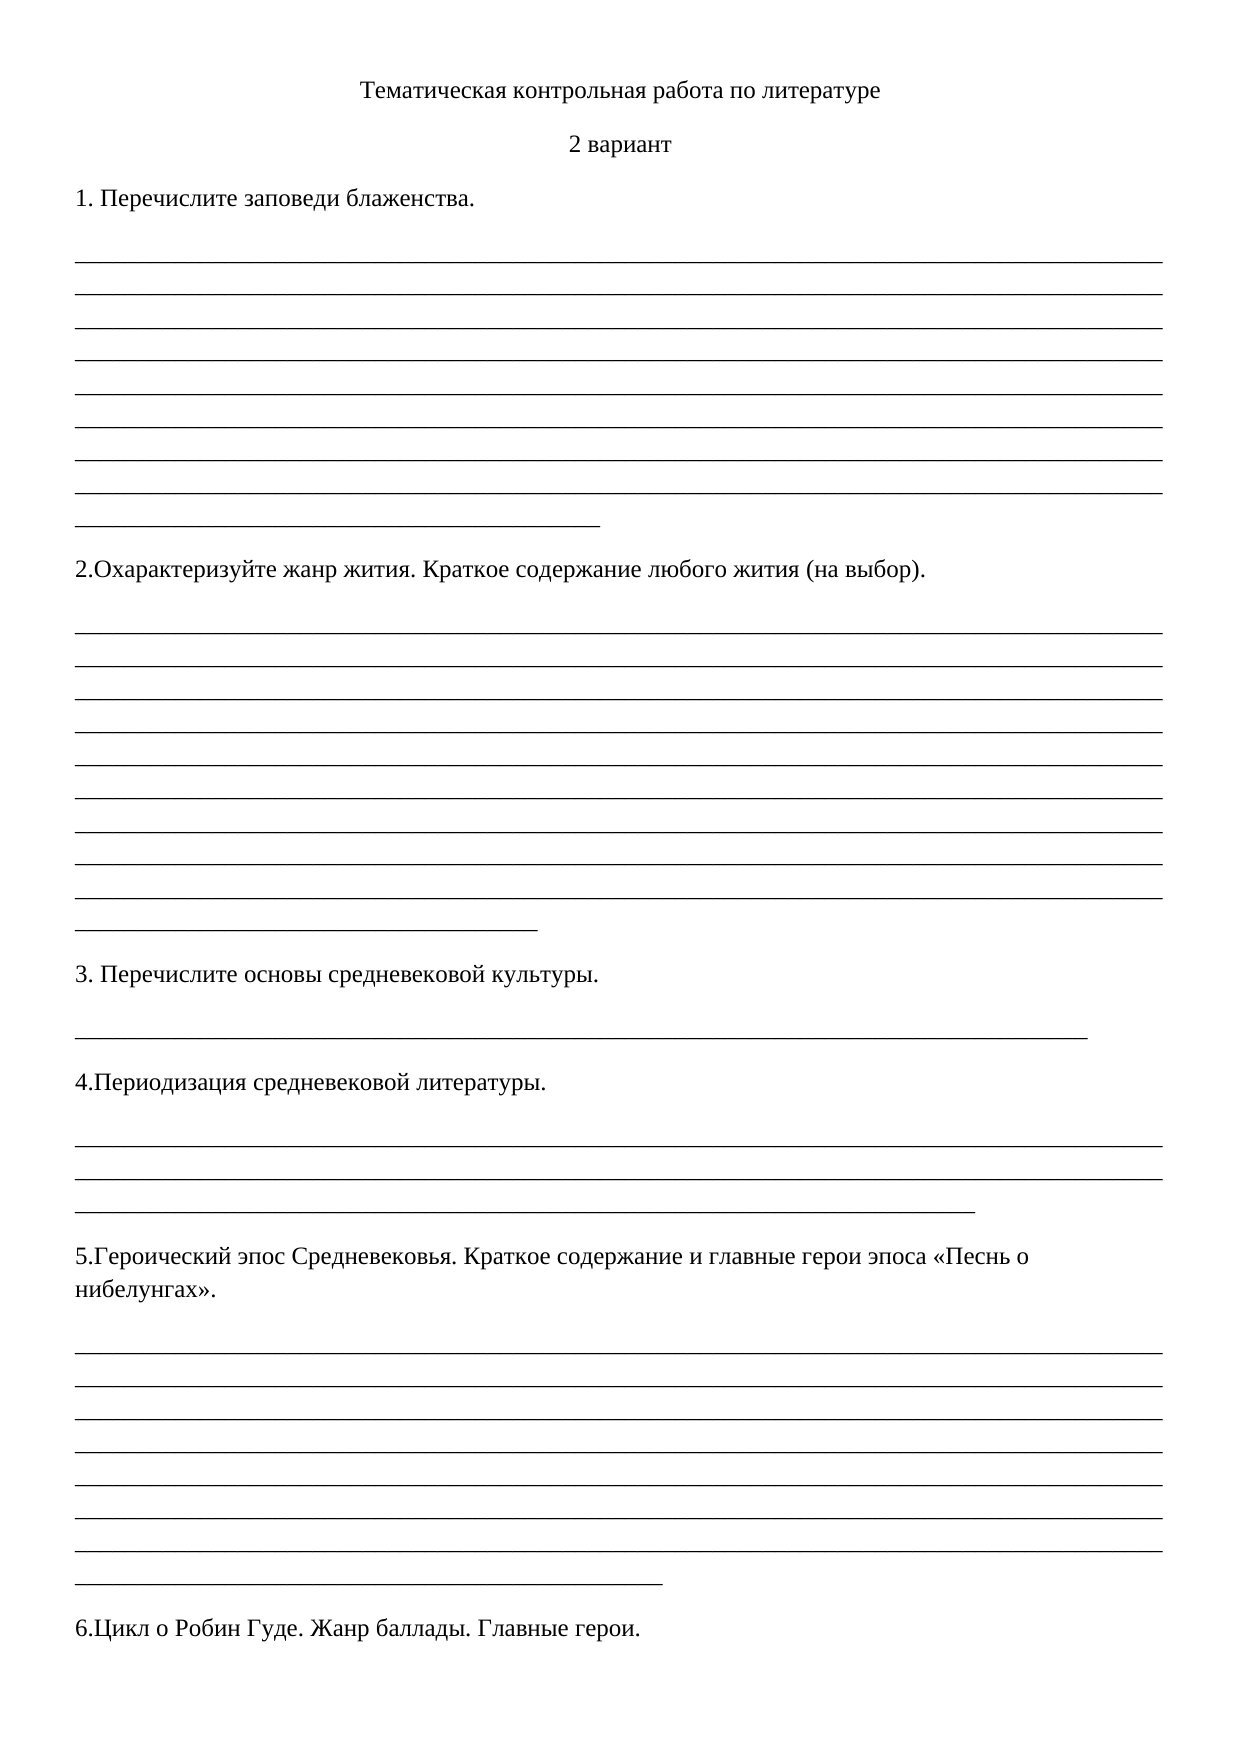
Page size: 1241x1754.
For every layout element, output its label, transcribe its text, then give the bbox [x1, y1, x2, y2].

text 6.Цикл о Робин Гуде. Жанр баллады. Главные герои. [75, 1613, 1165, 1642]
text _________________________________________________________________________________ [75, 1013, 1165, 1042]
text 5.Героический эпос Средневековья. Краткое содержание и главные герои эпоса «Песнь о нибелунгах». [75, 1241, 1165, 1303]
text ______________________________________________________________________________________________________________________________________________________________________________________________________________________________________________________ [75, 1121, 1165, 1216]
text 4.Периодизация средневековой литературы. [75, 1067, 1165, 1096]
text 2.Охарактеризуйте жанр жития. Краткое содержание любого жития (на выбор). [75, 554, 1165, 583]
text 1. Перечислите заповеди блаженства. [75, 183, 1165, 211]
text 3. Перечислите основы средневековой культуры. [75, 959, 1165, 988]
text __________________________________________________________________________________________________________________________________________________________________________________________________________________________________________________________________________________________________________________________________________________________________________________________________________________________________________________________________________________________________________________________________________________________________________________________________________________________________________________________________________________________________________________________________________________________________ [75, 237, 1165, 529]
text ________________________________________________________________________________________________________________________________________________________________________________________________________________________________________________________________________________________________________________________________________________________________________________________________________________________________________________________________________________________________________________________________________________________________________________________________________________________________________________________________________________ [75, 1328, 1165, 1588]
text ____________________________________________________________________________________________________________________________________________________________________________________________________________________________________________________________________________________________________________________________________________________________________________________________________________________________________________________________________________________________________________________________________________________________________________________________________________________________________________________________________________________________________________________________________________________________________________________________________________________________________________________ [75, 608, 1165, 934]
text 2 вариант [75, 129, 1165, 158]
text Тематическая контрольная работа по литературе [75, 75, 1165, 104]
